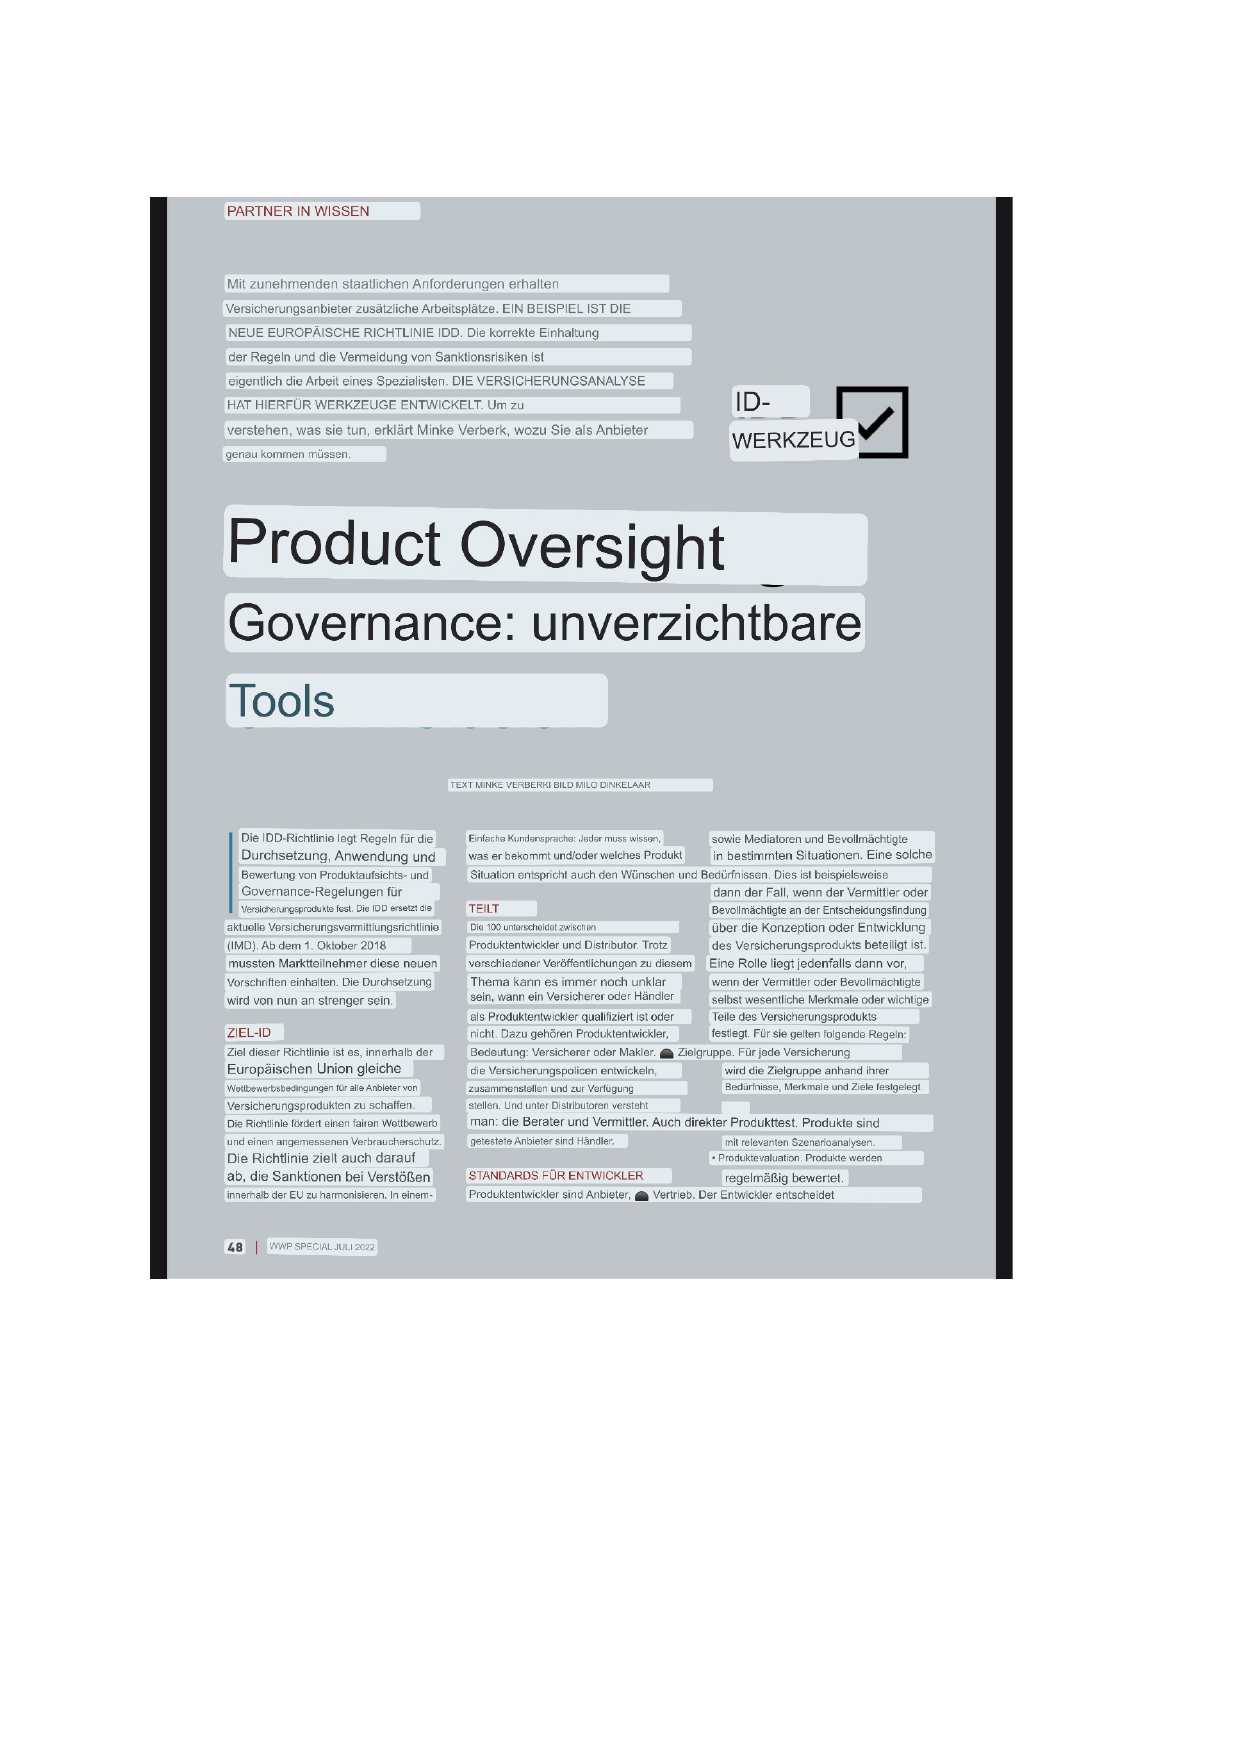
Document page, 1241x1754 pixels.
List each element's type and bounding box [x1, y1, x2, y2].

picture [150, 197, 1013, 1279]
